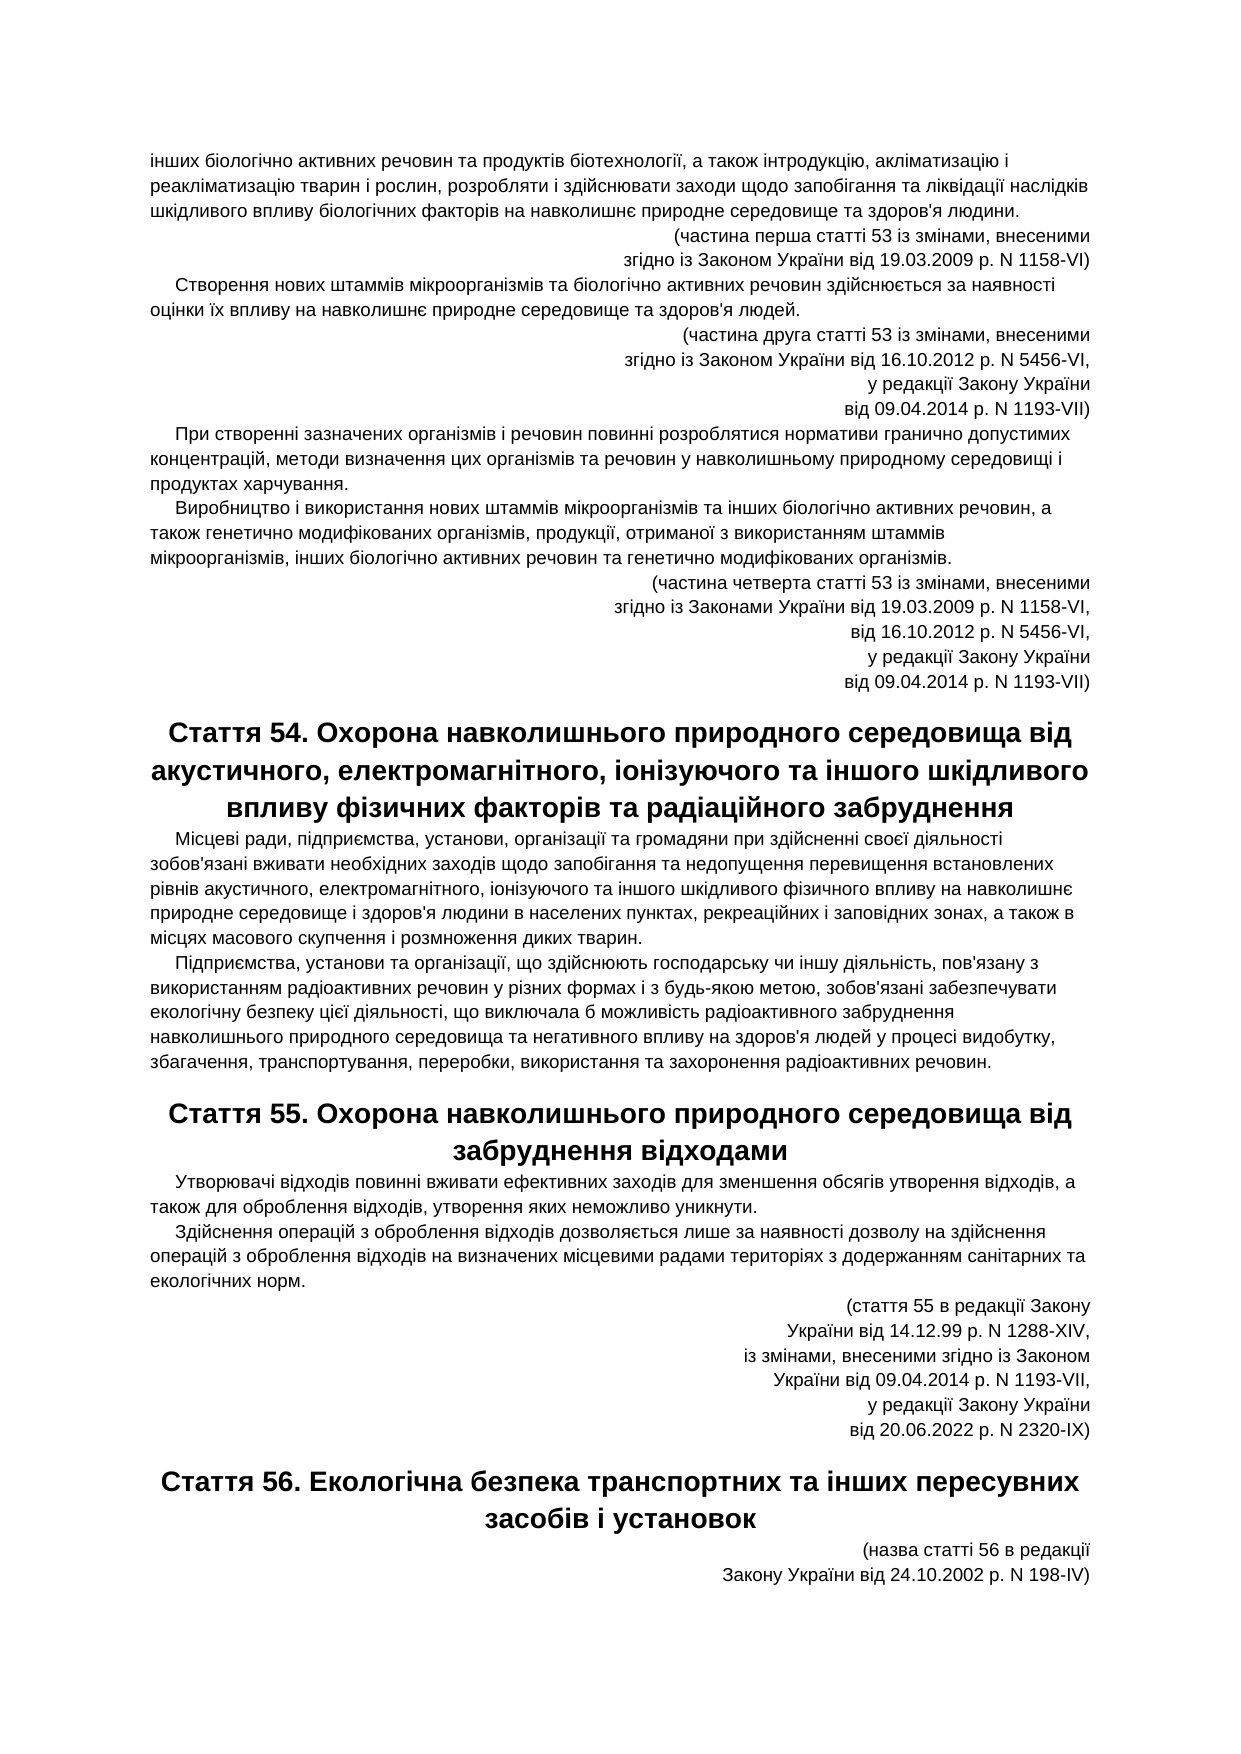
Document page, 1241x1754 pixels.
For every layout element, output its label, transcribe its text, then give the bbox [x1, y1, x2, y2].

text (стаття 55 в редакції Закону України від 14.12.99 р. N 1288-XIV, із змінами, внесеними згідно із Законом України від 09.04.2014 р. N 1193-VII, у редакції Закону України від 20.06.2022 р. N 2320-IX) [150, 1295, 1090, 1440]
subtitle Стаття 55. Охорона навколишнього природного середовища від забруднення відходами [150, 1097, 1090, 1166]
text Підприємства, установи та організації, що здійснюють господарську чи іншу діяльність, пов'язану з використанням радіоактивних речовин у різних формах і з будь-якою метою, зобов'язані забезпечувати екологічну безпеку цієї діяльності, що виключала б можливість радіоактивного забруднення навколишнього природного середовища та негативного впливу на здоров'я людей у процесі видобутку, збагачення, транспортування, переробки, використання та захоронення радіоактивних речовин. [150, 952, 1090, 1072]
text (частина друга статті 53 із змінами, внесеними згідно із Законом України від 16.10.2012 р. N 5456-VI, у редакції Закону України від 09.04.2014 р. N 1193-VII) [150, 323, 1090, 419]
subtitle Стаття 54. Охорона навколишнього природного середовища від акустичного, електромагнітного, іонізуючого та іншого шкідливого впливу фізичних факторів та радіаційного забруднення [150, 716, 1090, 823]
text Виробництво і використання нових штаммів мікроорганізмів та інших біологічно активних речовин, а також генетично модифікованих організмів, продукції, отриманої з використанням штаммів мікроорганізмів, інших біологічно активних речовин та генетично модифікованих організмів. [150, 497, 1090, 568]
text (назва статті 56 в редакції Закону України від 24.10.2002 р. N 198-IV) [150, 1539, 1090, 1585]
text Місцеві ради, підприємства, установи, організації та громадяни при здійсненні своєї діяльності зобов'язані вживати необхідних заходів щодо запобігання та недопущення перевищення встановлених рівнів акустичного, електромагнітного, іонізуючого та іншого шкідливого фізичного впливу на навколишнє природне середовище і здоров'я людини в населених пунктах, рекреаційних і заповідних зонах, а також в місцях масового скупчення і розмноження диких тварин. [150, 828, 1090, 948]
subtitle Стаття 56. Екологічна безпека транспортних та інших пересувних засобів і установок [150, 1464, 1090, 1534]
text Здійснення операцій з оброблення відходів дозволяється лише за наявності дозволу на здійснення операцій з оброблення відходів на визначених місцевими радами територіях з додержанням санітарних та екологічних норм. [150, 1221, 1090, 1292]
text (частина перша статті 53 із змінами, внесеними згідно із Законом України від 19.03.2009 р. N 1158-VI) [150, 224, 1090, 271]
text Створення нових штаммів мікроорганізмів та біологічно активних речовин здійснюється за наявності оцінки їх впливу на навколишнє природне середовище та здоров'я людей. [150, 274, 1090, 320]
text При створенні зазначених організмів і речовин повинні розроблятися нормативи гранично допустимих концентрацій, методи визначення цих організмів та речовин у навколишньому природному середовищі і продуктах харчування. [150, 423, 1090, 494]
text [150, 150, 1090, 221]
text (частина четверта статті 53 із змінами, внесеними згідно із Законами України від 19.03.2009 р. N 1158-VI, від 16.10.2012 р. N 5456-VI, у редакції Закону України від 09.04.2014 р. N 1193-VII) [150, 571, 1090, 692]
text Утворювачі відходів повинні вживати ефективних заходів для зменшення обсягів утворення відходів, а також для оброблення відходів, утворення яких неможливо уникнути. [150, 1171, 1090, 1217]
